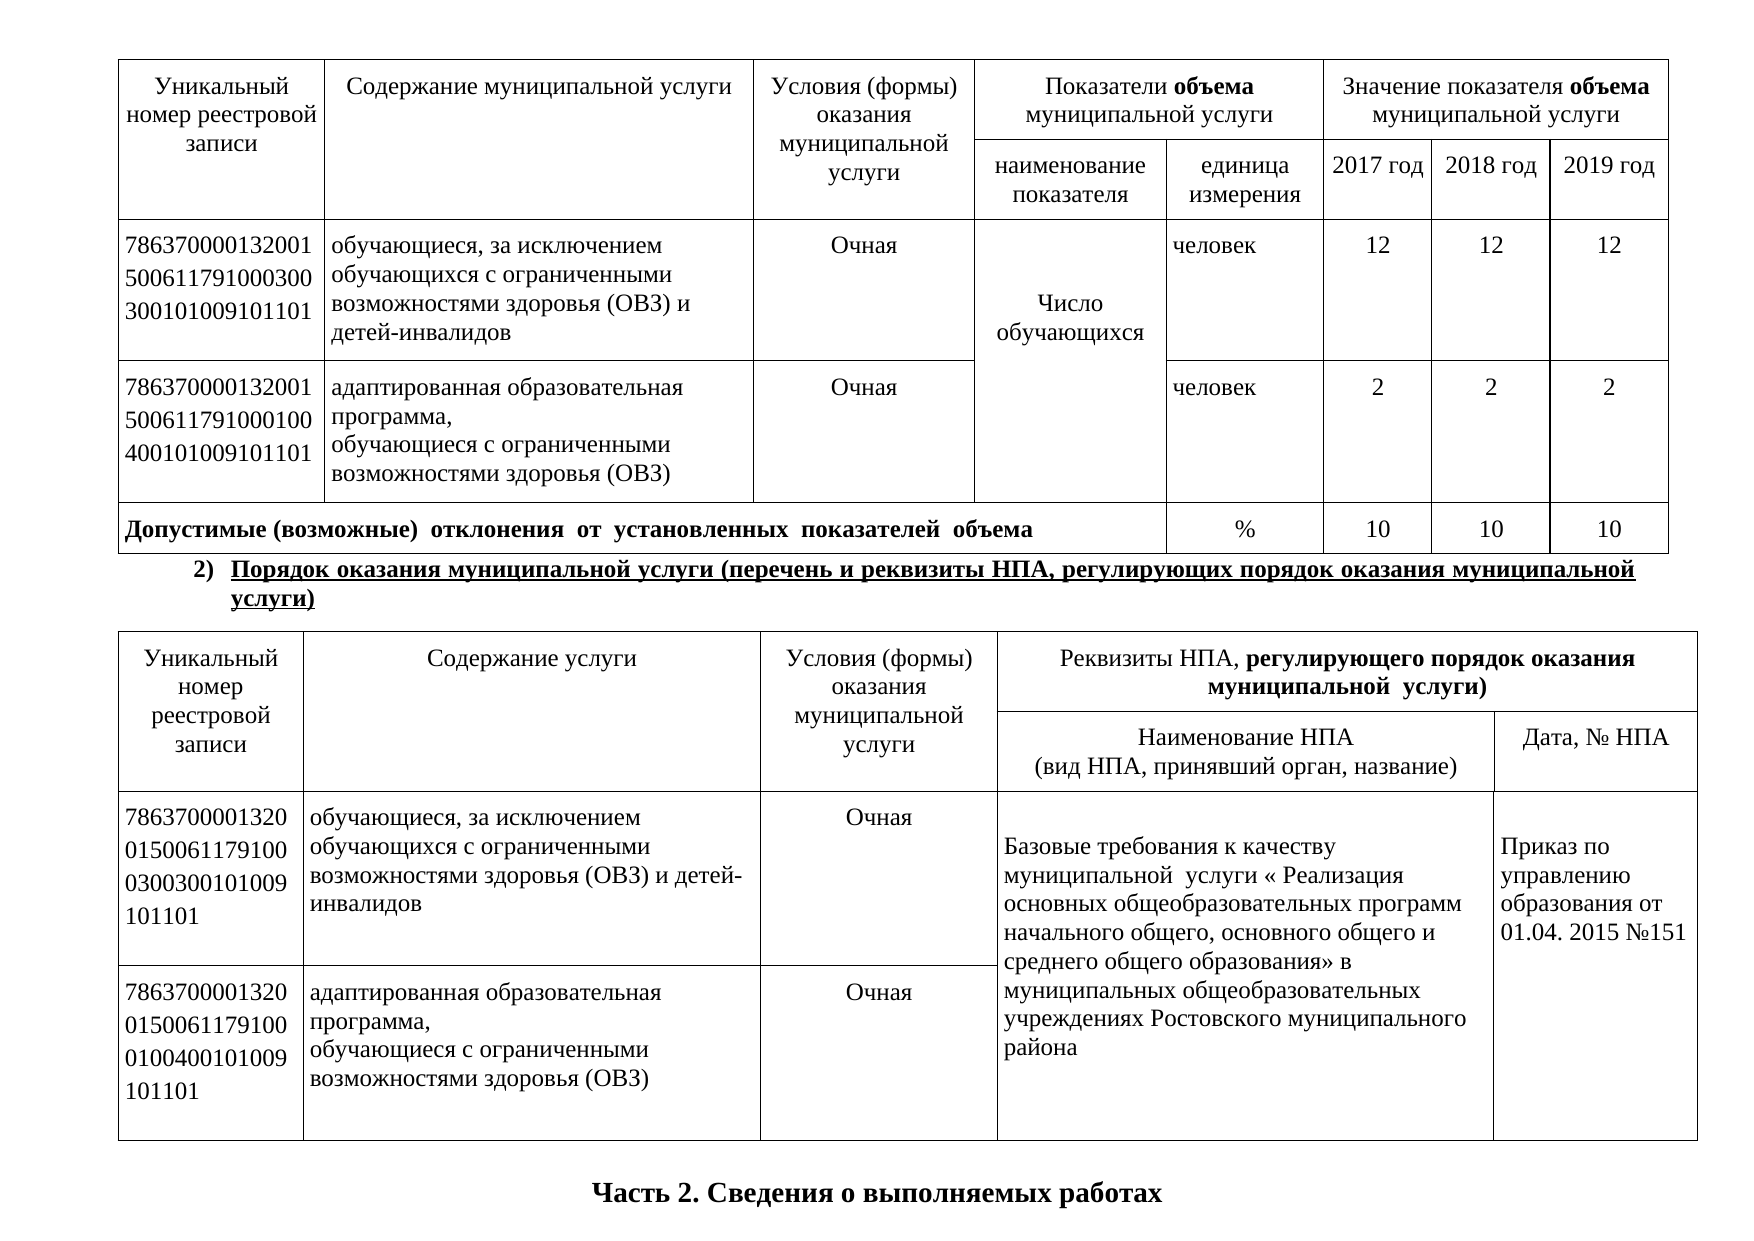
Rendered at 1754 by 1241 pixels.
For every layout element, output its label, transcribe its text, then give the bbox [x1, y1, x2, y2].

table_header Значение показателя объема муниципальной услуги [1324, 60, 1668, 139]
table_cell обучающиеся, за исключением обучающихся с ограниченными возможностями здоровья (ОВЗ) и детей-инвалидов [325, 220, 753, 360]
table_cell Очная [761, 966, 997, 1140]
table_cell Дата, № НПА [1495, 712, 1697, 791]
table_cell Очная [761, 792, 997, 965]
table_cell 10 [1324, 503, 1431, 553]
table_cell единица измерения [1167, 140, 1323, 219]
table_cell 2 [1432, 361, 1549, 502]
table_cell 12 [1324, 220, 1431, 360]
table_cell Допустимые (возможные) отклонения от установленных показателей объема [119, 503, 1166, 553]
table_cell человек [1167, 220, 1323, 360]
table_header Содержание услуги [304, 632, 760, 791]
table_cell адаптированная образовательная программа, обучающиеся с ограниченными возможностями здоровья (ОВЗ) [325, 361, 753, 502]
table_cell Наименование НПА (вид НПА, принявший орган, название) [998, 712, 1494, 791]
table_header Уникальный номер реестровой записи [119, 632, 303, 791]
table_cell 786370000132001500611791000100400101009101101 [119, 361, 324, 502]
table_header Показатели объема муниципальной услуги [975, 60, 1323, 139]
table_header Содержание муниципальной услуги [325, 60, 753, 219]
table_header Условия (формы) оказания муниципальной услуги [761, 632, 997, 791]
table_cell Очная [754, 220, 974, 360]
table_cell 2 [1324, 361, 1431, 502]
table_cell 12 [1432, 220, 1549, 360]
text Часть 2. Сведения о выполняемых работах [118, 1175, 1636, 1208]
table_cell Базовые требования к качеству муниципальной услуги « Реализация основных общеобразовательных программ начального общего, основного общего и среднего общего образования» в муниципальных общеобразовательных учреждениях Ростовского муниципального района [998, 792, 1493, 1140]
table_cell человек [1167, 361, 1323, 502]
table_cell 786370000132001500611791000300300101009101101 [119, 220, 324, 360]
table_header Реквизиты НПА, регулирующего порядок оказания муниципальной услуги) [998, 632, 1697, 711]
table_header Уникальный номер реестровой записи [119, 60, 324, 219]
table_cell 10 [1432, 503, 1549, 553]
table_header Условия (формы) оказания муниципальной услуги [754, 60, 974, 219]
table_cell Число обучающихся [975, 220, 1166, 502]
table_cell 786370000132001500611791000300300101009101101 [119, 792, 303, 965]
table_cell 2019 год [1551, 140, 1668, 219]
table_cell адаптированная образовательная программа, обучающиеся с ограниченными возможностями здоровья (ОВЗ) [304, 966, 760, 1140]
table_cell 786370000132001500611791000100400101009101101 [119, 966, 303, 1140]
table_cell Очная [754, 361, 974, 502]
list Порядок оказания муниципальной услуги (перечень и реквизиты НПА, регулирующих порядок оказания муниципальной услуги) [193, 554, 1636, 612]
table_cell наименование показателя [975, 140, 1166, 219]
table_cell 2017 год [1324, 140, 1431, 219]
table_cell 2 [1551, 361, 1668, 502]
table_cell % [1167, 503, 1323, 553]
table_cell 12 [1551, 220, 1668, 360]
table_cell обучающиеся, за исключением обучающихся с ограниченными возможностями здоровья (ОВЗ) и детей-инвалидов [304, 792, 760, 965]
table_cell Приказ по управлению образования от 01.04. 2015 №151 [1494, 792, 1697, 1140]
table_cell 2018 год [1432, 140, 1549, 219]
table_cell 10 [1551, 503, 1668, 553]
